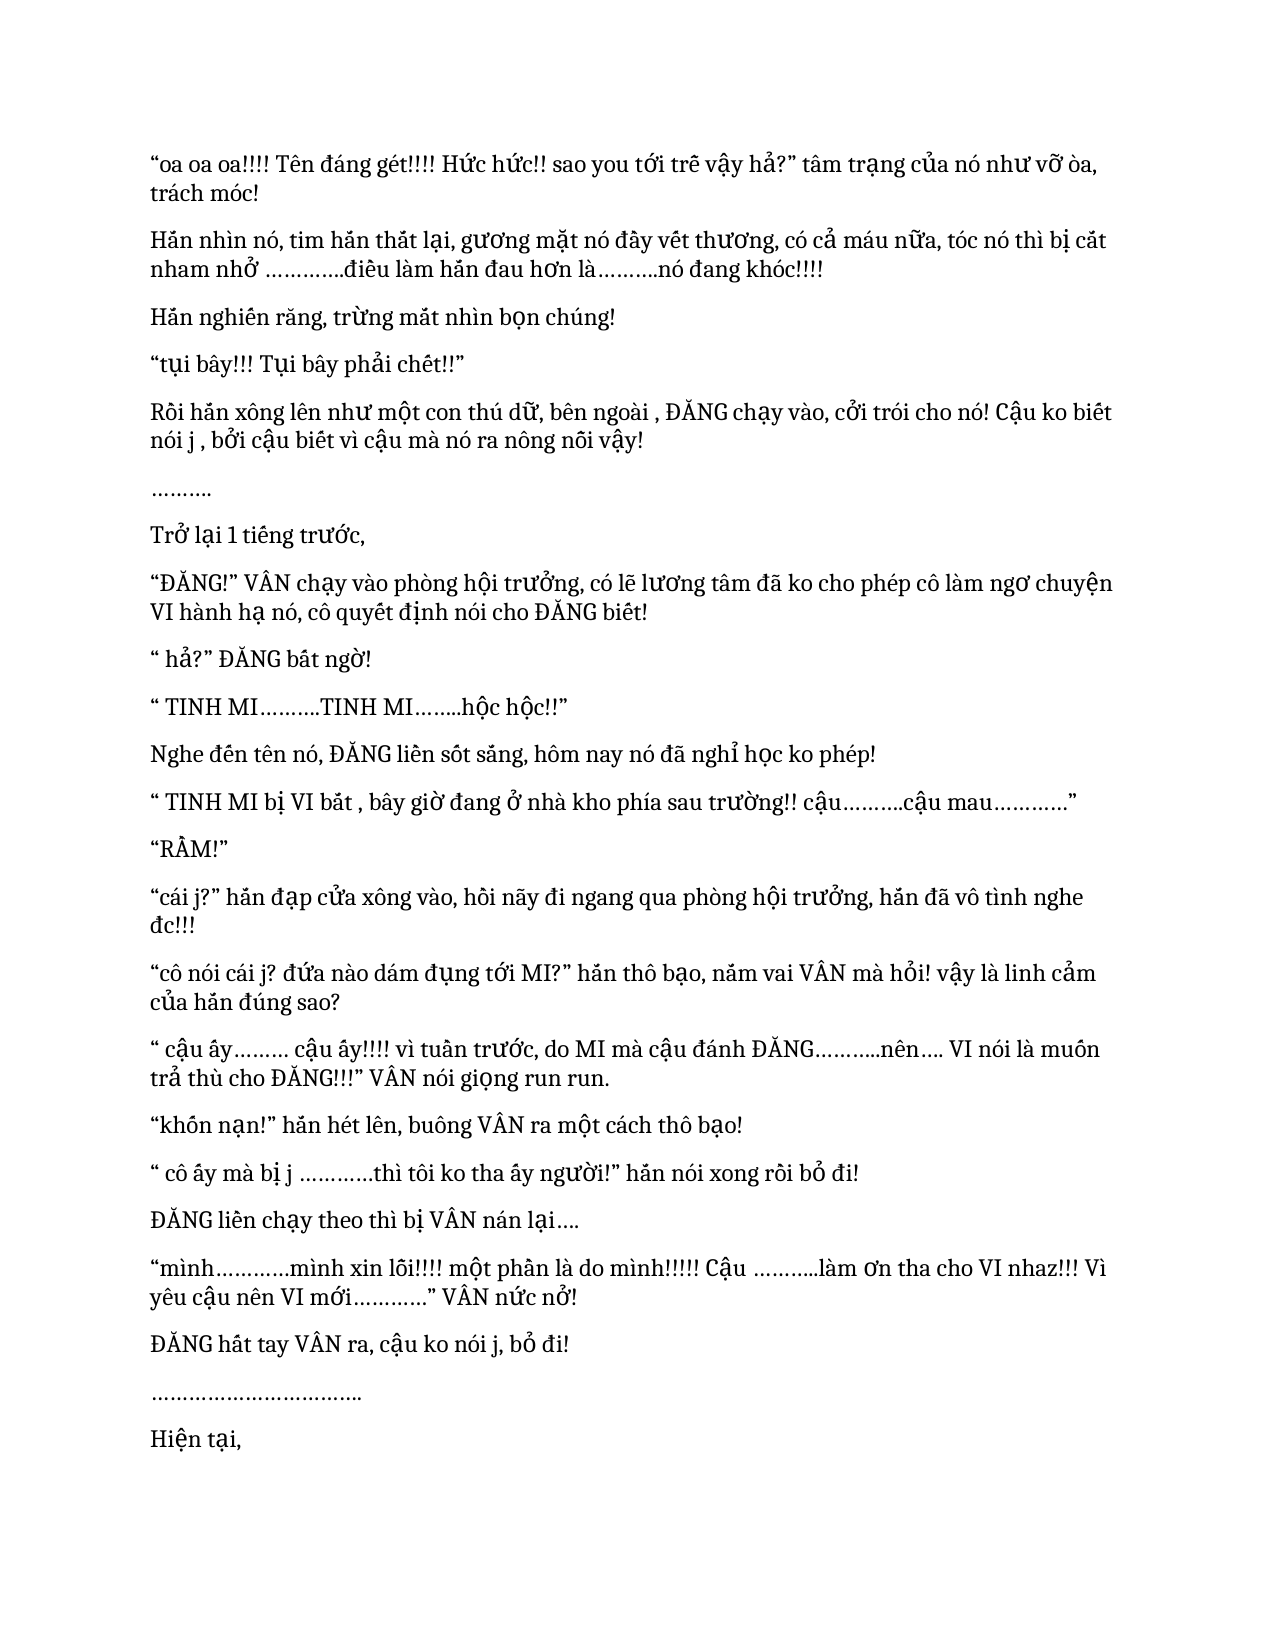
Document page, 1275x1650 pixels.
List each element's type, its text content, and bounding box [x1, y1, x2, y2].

text “ TINH MI bị VI bắt , bây giờ đang ở nhà kho phía sau trường!! cậu……….cậu mau…………” [150, 787, 1125, 816]
text “cái j?” hắn đạp cửa xông vào, hồi nãy đi ngang qua phòng hội trưởng, hắn đã vô tình nghe đc!!! [150, 882, 1125, 940]
text “ĐĂNG!” VÂN chạy vào phòng hội trưởng, có lẽ lương tâm đã ko cho phép cô làm ngơ chuyện VI hành hạ nó, cô quyết định nói cho ĐĂNG biết! [150, 569, 1125, 626]
text ĐĂNG hất tay VÂN ra, cậu ko nói j, bỏ đi! [150, 1330, 1125, 1359]
text “cô nói cái j? đứa nào dám đụng tới MI?” hắn thô bạo, nắm vai VÂN mà hỏi! vậy là linh cảm của hắn đúng sao? [150, 959, 1125, 1016]
text “ TINH MI……….TINH MI……..hộc hộc!!” [150, 692, 1125, 721]
text ………. [150, 474, 1125, 502]
text Hắn nghiến răng, trừng mắt nhìn bọn chúng! [150, 302, 1125, 331]
text “ cô ấy mà bị j …………thì tôi ko tha ấy người!” hắn nói xong rồi bỏ đi! [150, 1159, 1125, 1187]
text Hắn nhìn nó, tim hắn thắt lại, gương mặt nó đầy vết thương, có cả máu nữa, tóc nó thì bị cắt nham nhở ………….điều làm hắn đau hơn là……….nó đang khóc!!!! [150, 226, 1125, 284]
text Trở lại 1 tiếng trước, [150, 521, 1125, 550]
text ĐĂNG liền chạy theo thì bị VÂN nán lại…. [150, 1206, 1125, 1235]
text “ hả?” ĐĂNG bất ngờ! [150, 645, 1125, 674]
text ……………………………. [150, 1377, 1125, 1406]
text “khốn nạn!” hắn hét lên, buông VÂN ra một cách thô bạo! [150, 1111, 1125, 1140]
text Rồi hắn xông lên như một con thú dữ, bên ngoài , ĐĂNG chạy vào, cởi trói cho nó! Cậu ko biết nói j , bởi cậu biết vì cậu mà nó ra nông nỗi vậy! [150, 397, 1125, 455]
text “mình…………mình xin lỗi!!!! một phần là do mình!!!!! Cậu ………..làm ơn tha cho VI nhaz!!! Vì yêu cậu nên VI mới…………” VÂN nức nở! [150, 1254, 1125, 1311]
text “oa oa oa!!!! Tên đáng gét!!!! Hức hức!! sao you tới trễ vậy hả?” tâm trạng của nó như vỡ òa, trách móc! [150, 150, 1125, 207]
text “ cậu ấy……… cậu ấy!!!! vì tuần trước, do MI mà cậu đánh ĐĂNG………..nên…. VI nói là muốn trả thù cho ĐĂNG!!!” VÂN nói giọng run run. [150, 1035, 1125, 1092]
text Nghe đến tên nó, ĐĂNG liền sốt sắng, hôm nay nó đã nghỉ học ko phép! [150, 740, 1125, 769]
text Hiện tại, [150, 1425, 1125, 1454]
text “tụi bây!!! Tụi bây phải chết!!” [150, 350, 1125, 379]
text “RẦM!” [150, 835, 1125, 864]
